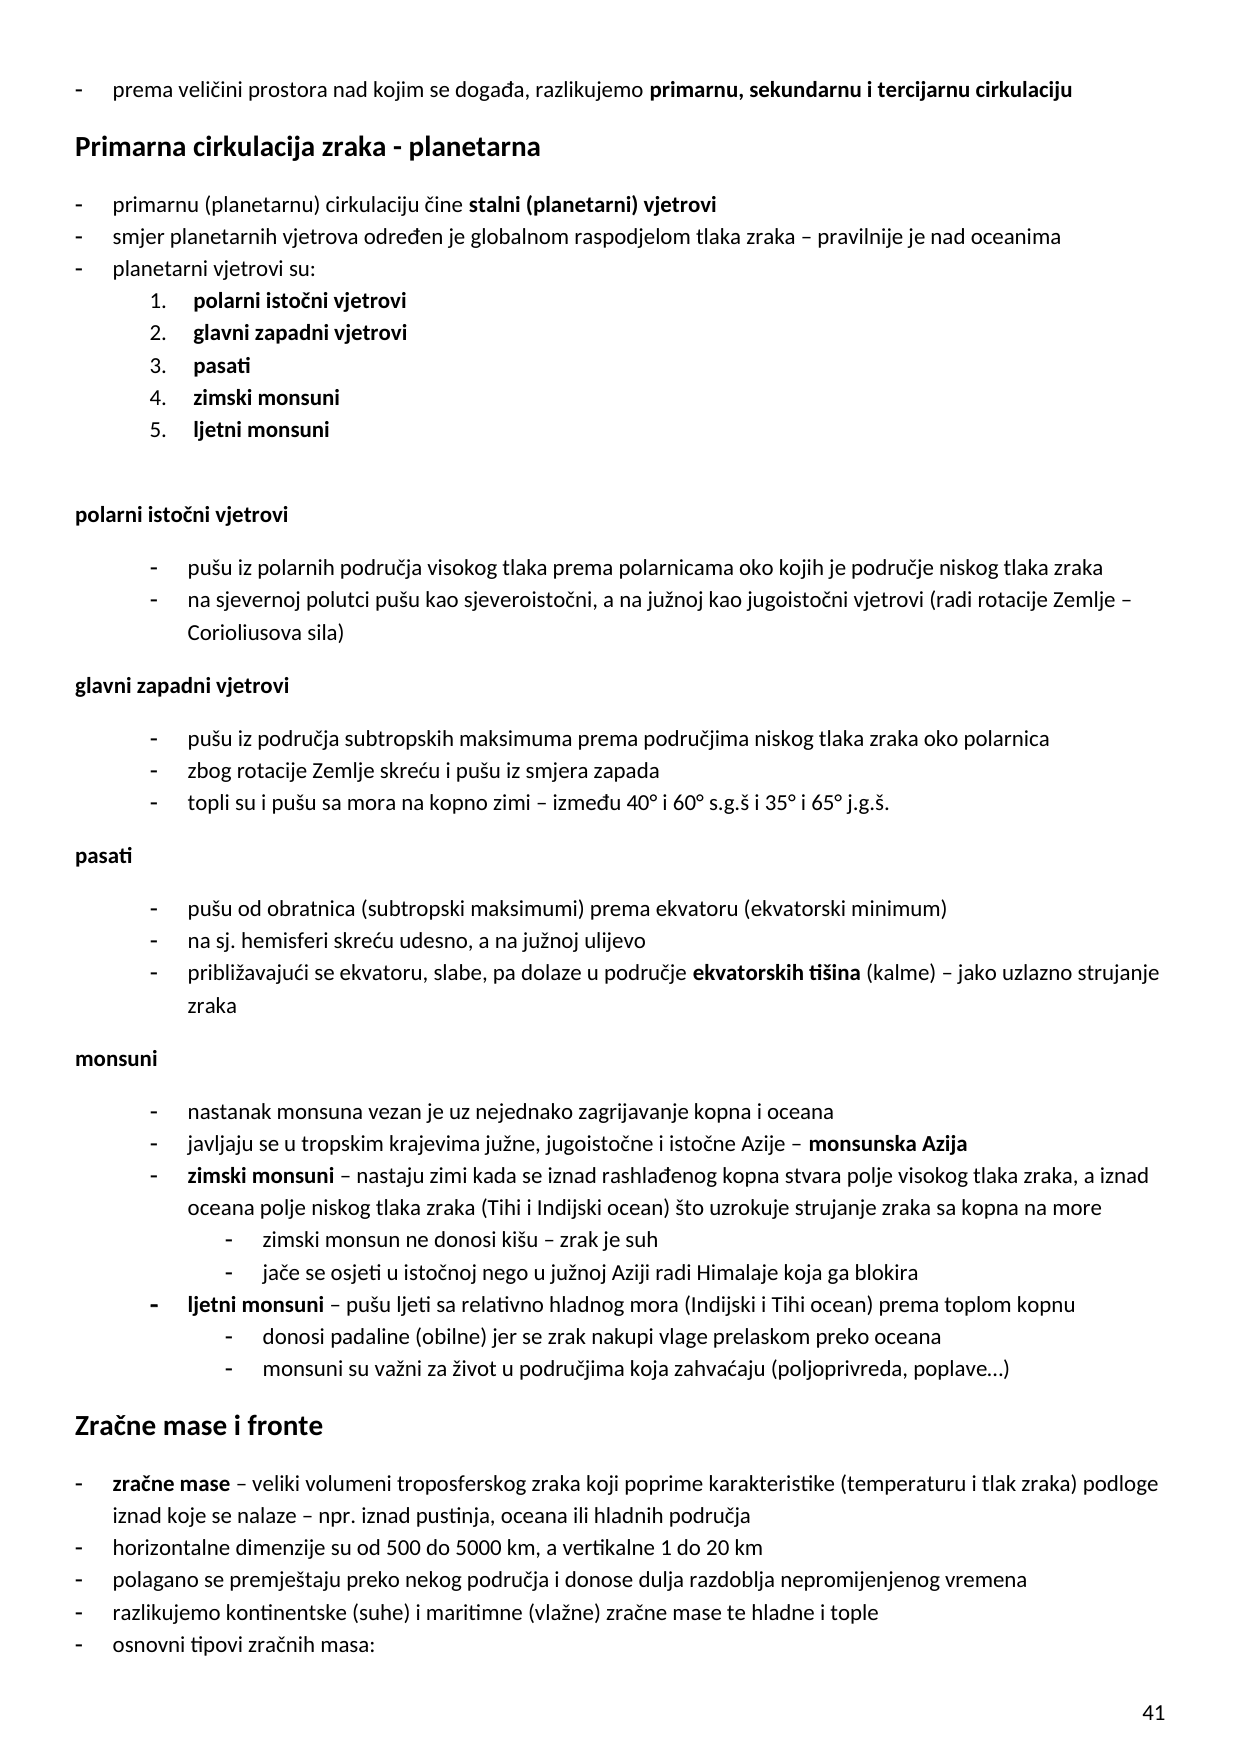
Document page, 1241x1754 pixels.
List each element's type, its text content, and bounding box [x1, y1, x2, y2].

list horizontalne dimenzije su od 500 do 5000 km, a vertikalne 1 do 20 km [75, 1533, 1165, 1561]
list jače se osjeti u istočnoj nego u južnoj Aziji radi Himalaje koja ga blokira [225, 1258, 1165, 1286]
text glavni zapadni vjetrovi [75, 671, 1165, 699]
list javljaju se u tropskim krajevima južne, jugoistočne i istočne Azije – monsunska Azija [150, 1129, 1165, 1157]
list na sjevernoj polutci pušu kao sjeveroistočni, a na južnoj kao jugoistočni vjetrovi (radi rotacije Zemlje – Corioliusova sila) [150, 586, 1165, 646]
subtitle Primarna cirkulacija zraka - planetarna [75, 128, 1165, 164]
list ljetni monsuni [149, 415, 1165, 443]
list razlikujemo kontinentske (suhe) i maritimne (vlažne) zračne mase te hladne i tople [75, 1598, 1165, 1626]
list planetarni vjetrovi su: [75, 254, 1165, 282]
list približavajući se ekvatoru, slabe, pa dolaze u područje ekvatorskih tišina (kalme) – jako uzlazno strujanje zraka [150, 958, 1165, 1019]
list zračne mase – veliki volumeni troposferskog zraka koji poprime karakteristike (temperaturu i tlak zraka) podloge iznad koje se nalaze – npr. iznad pustinja, oceana ili hladnih područja [75, 1469, 1165, 1529]
list polagano se premještaju preko nekog područja i donose dulja razdoblja nepromijenjenog vremena [75, 1566, 1165, 1594]
list ljetni monsuni – pušu ljeti sa relativno hladnog mora (Indijski i Tihi ocean) prema toplom kopnu [150, 1290, 1165, 1318]
list primarnu (planetarnu) cirkulaciju čine stalni (planetarni) vjetrovi [75, 190, 1165, 218]
list pušu od obratnica (subtropski maksimumi) prema ekvatoru (ekvatorski minimum) [150, 894, 1165, 922]
list topli su i pušu sa mora na kopno zimi – između 40° i 60° s.g.š i 35° i 65° j.g.š. [150, 788, 1165, 816]
text pasati [75, 841, 1165, 869]
list polarni istočni vjetrovi [149, 286, 1165, 314]
list zimski monsuni [149, 383, 1165, 411]
list glavni zapadni vjetrovi [149, 318, 1165, 347]
list nastanak monsuna vezan je uz nejednako zagrijavanje kopna i oceana [150, 1097, 1165, 1125]
list pušu iz polarnih područja visokog tlaka prema polarnicama oko kojih je područje niskog tlaka zraka [150, 553, 1165, 581]
list osnovni tipovi zračnih masa: [75, 1630, 1165, 1658]
list zimski monsun ne donosi kišu – zrak je suh [225, 1226, 1165, 1253]
list donosi padaline (obilne) jer se zrak nakupi vlage prelaskom preko oceana [225, 1322, 1165, 1350]
text polarni istočni vjetrovi [75, 500, 1165, 528]
list zbog rotacije Zemlje skreću i pušu iz smjera zapada [150, 756, 1165, 784]
list prema veličini prostora nad kojim se događa, razlikujemo primarnu, sekundarnu i tercijarnu cirkulaciju [75, 75, 1165, 103]
list na sj. hemisferi skreću udesno, a na južnoj ulijevo [150, 926, 1165, 954]
text monsuni [75, 1044, 1165, 1072]
list pušu iz područja subtropskih maksimuma prema područjima niskog tlaka zraka oko polarnica [150, 724, 1165, 752]
list zimski monsuni – nastaju zimi kada se iznad rashlađenog kopna stvara polje visokog tlaka zraka, a iznad oceana polje niskog tlaka zraka (Tihi i Indijski ocean) što uzrokuje strujanje zraka sa kopna na more [150, 1161, 1165, 1221]
subtitle Zračne mase i fronte [75, 1407, 1165, 1443]
list smjer planetarnih vjetrova određen je globalnom raspodjelom tlaka zraka – pravilnije je nad oceanima [75, 222, 1165, 250]
list monsuni su važni za život u područjima koja zahvaćaju (poljoprivreda, poplave…) [225, 1354, 1165, 1382]
list pasati [149, 351, 1165, 379]
